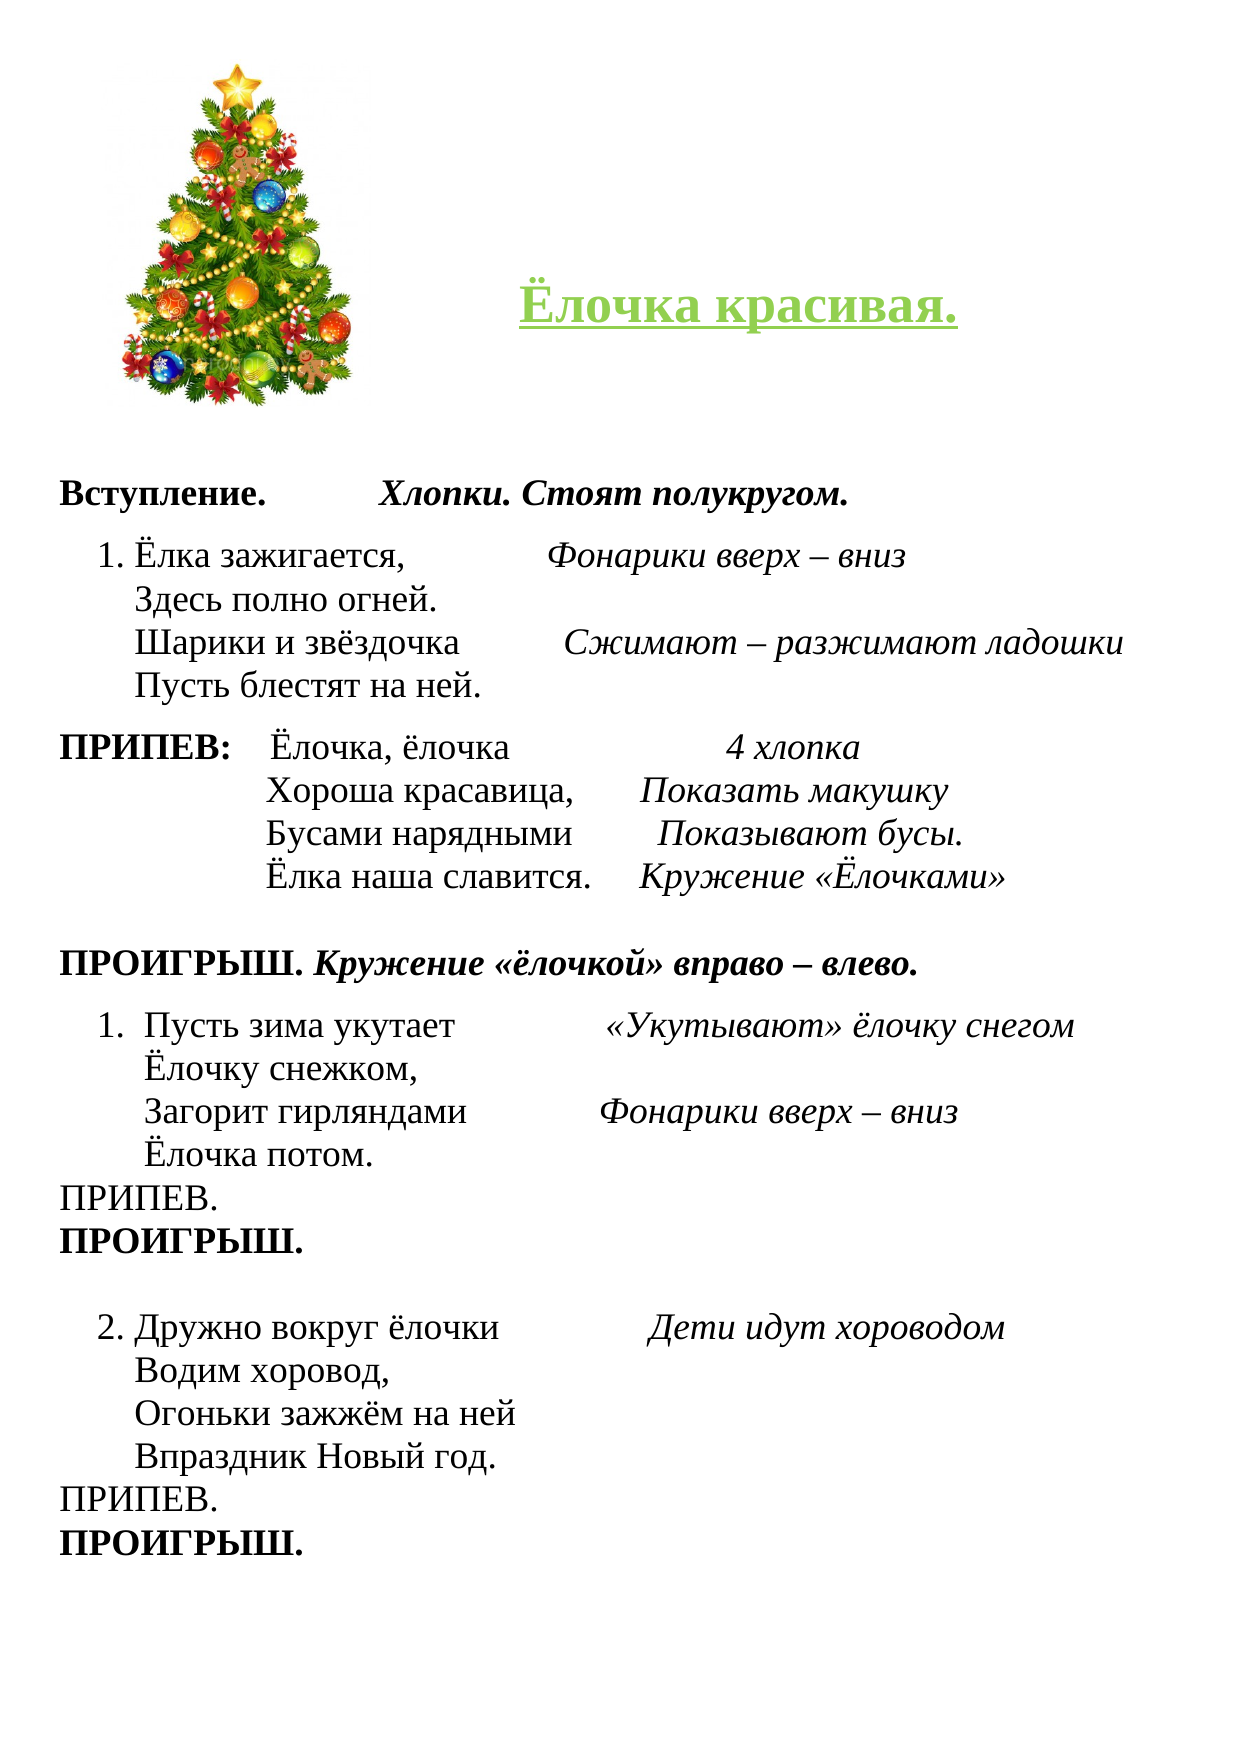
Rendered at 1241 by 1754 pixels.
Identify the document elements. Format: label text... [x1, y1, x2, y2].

text ПРОИГРЫШ. [59, 1218, 1181, 1261]
text Ёлочку снежком, [97, 1046, 1181, 1089]
list Дружно вокруг ёлочки Дети идут хороводом [97, 1304, 1181, 1347]
text ПРИПЕВ. [59, 1175, 1181, 1218]
list Ёлка зажигается, Фонарики вверх – вниз [97, 533, 1181, 576]
text ПРОИГРЫШ. Кружение «ёлочкой» вправо – влево. [59, 940, 1181, 983]
text Ёлка наша славится. Кружение «Ёлочками» [59, 854, 1181, 897]
text Бусами нарядными Показывают бусы. [59, 811, 1181, 854]
text Ёлочка потом. [59, 1132, 1181, 1175]
text Загорит гирляндами Фонарики вверх – вниз [59, 1089, 1181, 1132]
text Хороша красавица, Показать макушку [59, 768, 1181, 811]
text Водим хоровод, [97, 1347, 1181, 1391]
text Ёлочка красивая. [411, 272, 1181, 334]
text ПРОИГРЫШ. [59, 1520, 1181, 1563]
text ПРИПЕВ. [59, 1477, 1181, 1520]
picture [62, 59, 411, 408]
text Впраздник Новый год. [59, 1434, 1181, 1477]
text Вступление. Хлопки. Стоят полукругом. [59, 471, 1181, 514]
list Пусть зима укутает «Укутывают» ёлочку снегом [97, 1002, 1181, 1046]
text Здесь полно огней. [97, 576, 1181, 619]
text Шарики и звёздочка Сжимают – разжимают ладошки [59, 619, 1181, 662]
text Огоньки зажжём на ней [59, 1391, 1181, 1434]
text Пусть блестят на ней. [59, 662, 1181, 705]
text ПРИПЕВ: Ёлочка, ёлочка 4 хлопка [59, 724, 1181, 768]
